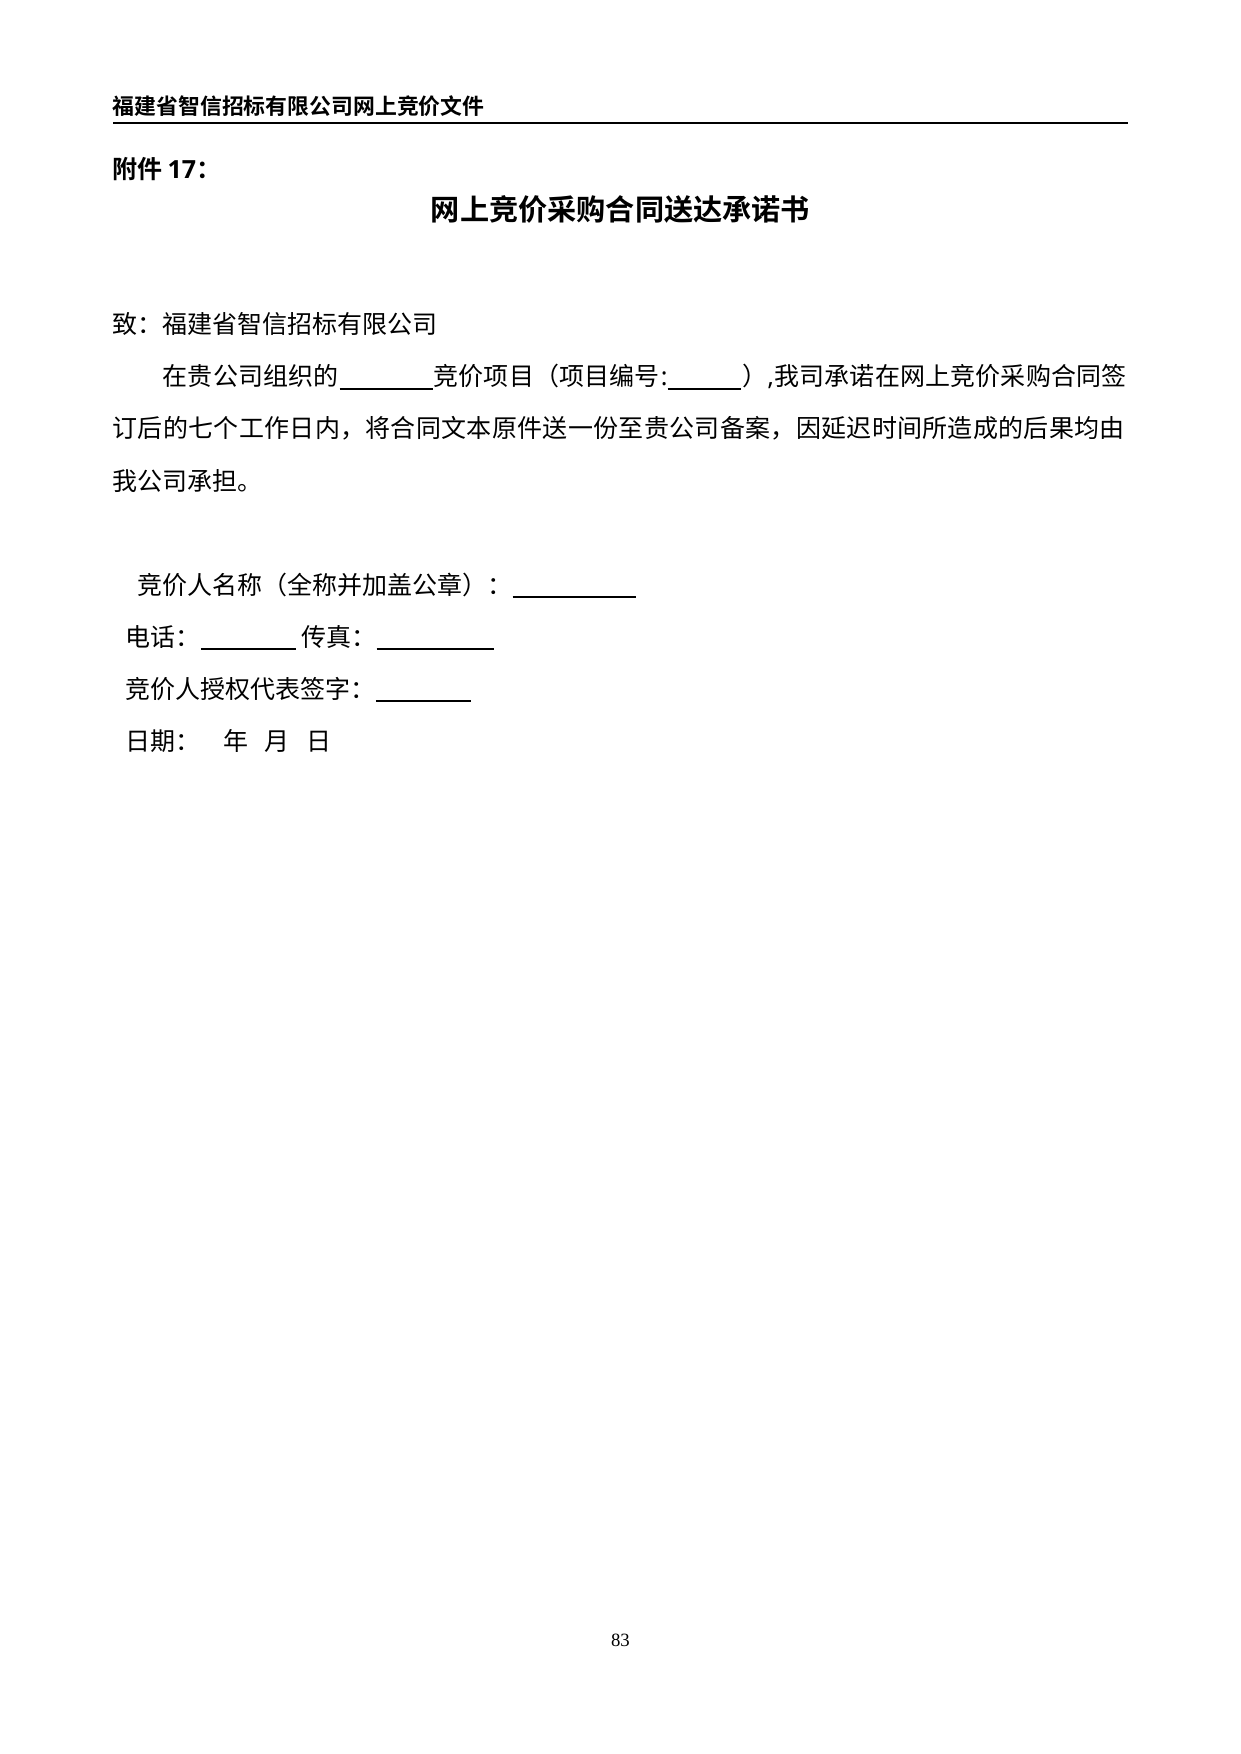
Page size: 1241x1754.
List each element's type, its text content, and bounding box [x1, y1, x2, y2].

text 在贵公司组织的 竞价项目（项目编号: ）,我司承诺在网上竞价采购合同签订后的七个工作日内，将合同文本原件送一份至贵公司备案，因延迟时间所造成的后果均由我公司承担。 [112, 344, 1128, 500]
text 日期： 年 月 日 [112, 709, 1128, 761]
text 附件17： [112, 150, 1128, 186]
text 竞价人授权代表签字： [112, 657, 1128, 709]
text 电话： 传真： [112, 604, 1128, 657]
text 致：福建省智信招标有限公司 [112, 292, 1128, 344]
text 网上竞价采购合同送达承诺书 [112, 186, 1128, 228]
text 竞价人名称（全称并加盖公章）： [112, 552, 1128, 604]
